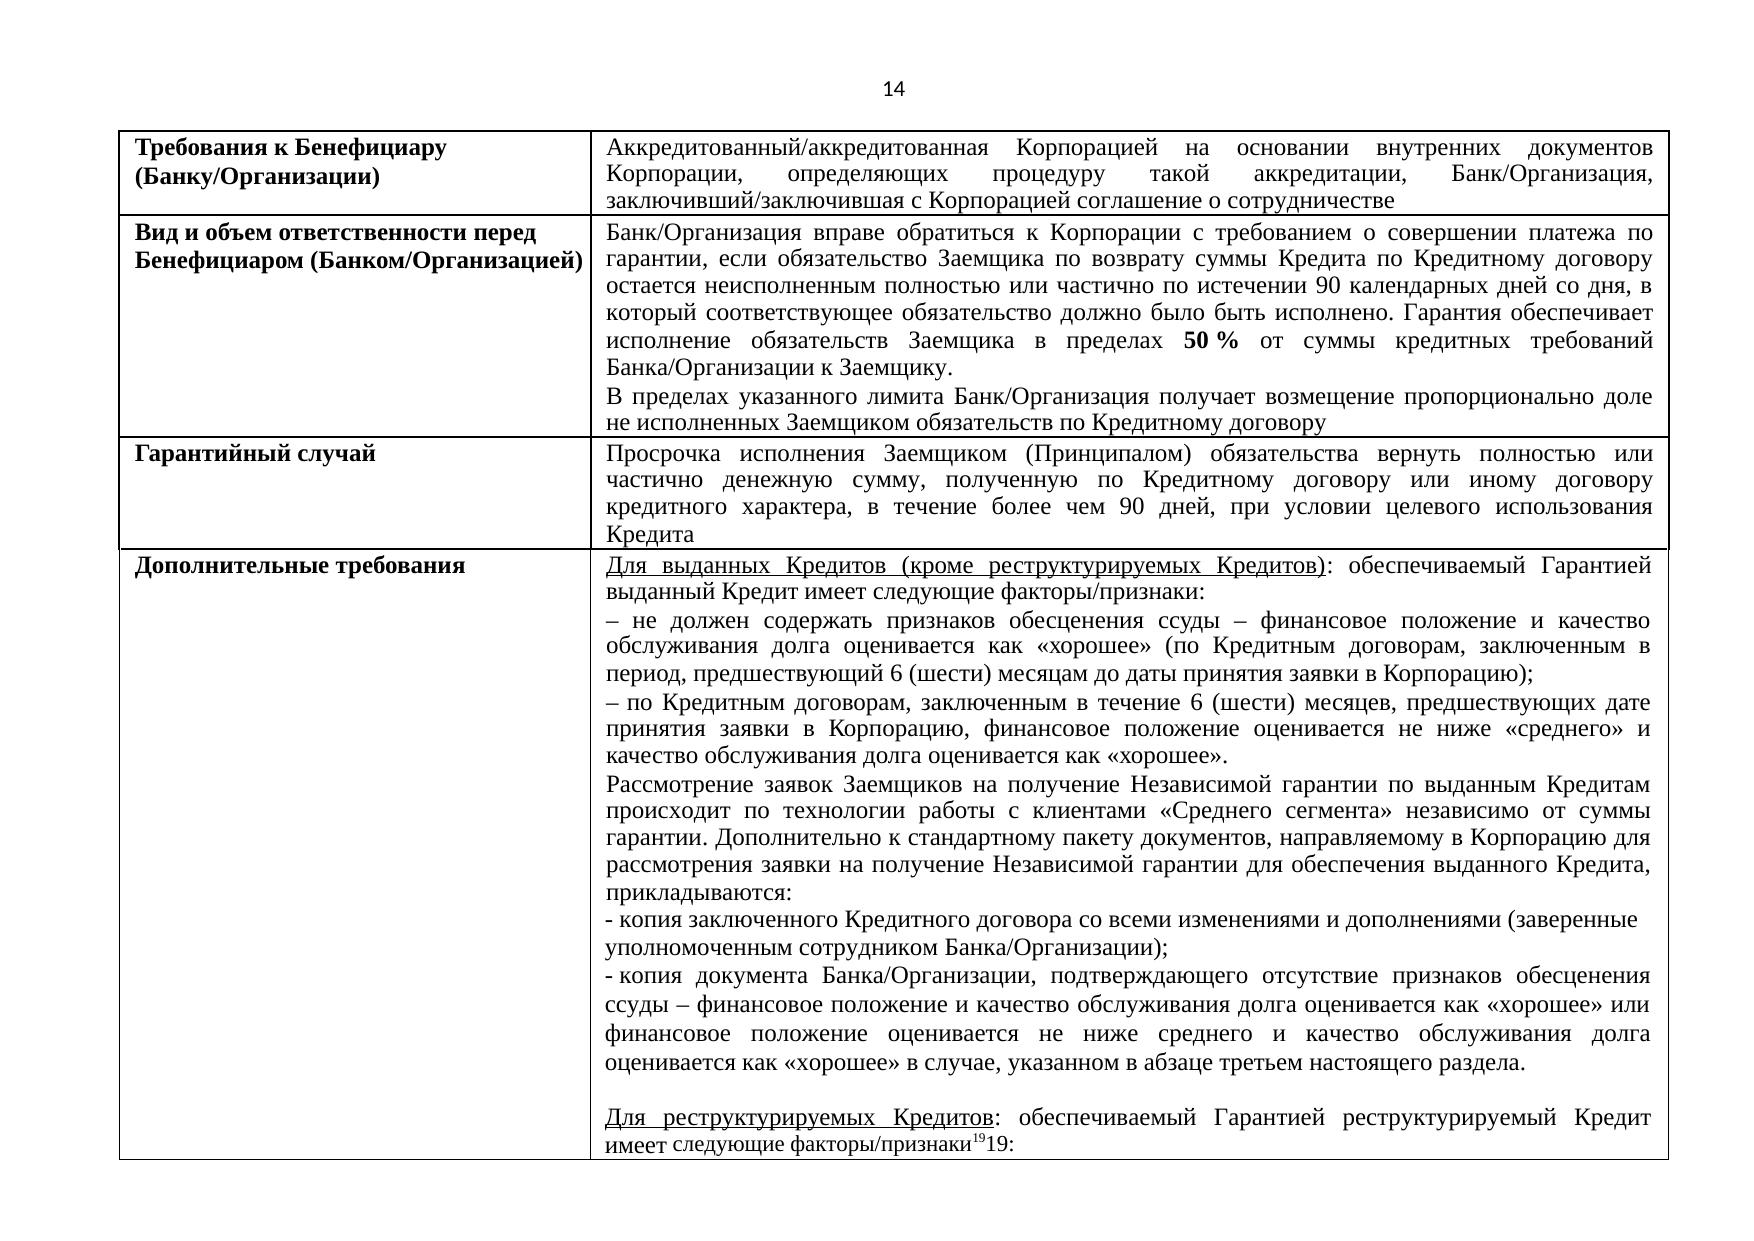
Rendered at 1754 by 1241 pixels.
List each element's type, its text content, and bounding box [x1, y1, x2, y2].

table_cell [591, 548, 1668, 1159]
table_cell Аккредитованный/аккредитованная Корпорацией на основании внутренних документов Корпорации, определяющих процедуру такой аккредитации, Банк/Организация, заключивший/заключившая с Корпорацией соглашение о сотрудничестве [592, 132, 1668, 214]
table_cell Банк/Организация вправе обратиться к Корпорации с требованием о совершении платежа по гарантии, если обязательство Заемщика по возврату суммы Кредита по Кредитному договору остается неисполненным полностью или частично по истечении 90 календарных дней со дня, в который соответствующее обязательство должно было быть исполнено. Гарантия обеспечивает исполнение обязательств Заемщика в пределах 50 % от суммы кредитных требований Банка/Организации к Заемщику. В пределах указанного лимита Банк/Организация получает возмещение пропорционально доле не исполненных Заемщиком обязательств по Кредитному договору [592, 216, 1668, 436]
table_cell Гарантийный случай [120, 438, 590, 548]
table_cell Просрочка исполнения Заемщиком (Принципалом) обязательства вернуть полностью или частично денежную сумму, полученную по Кредитному договору или иному договору кредитного характера, в течение более чем 90 дней, при условии целевого использования Кредита [592, 438, 1668, 548]
table_cell Вид и объем ответственности перед Бенефициаром (Банком/Организацией) [120, 216, 590, 436]
table_cell Требования к Бенефициару (Банку/Организации) [120, 132, 590, 214]
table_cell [120, 549, 590, 1159]
